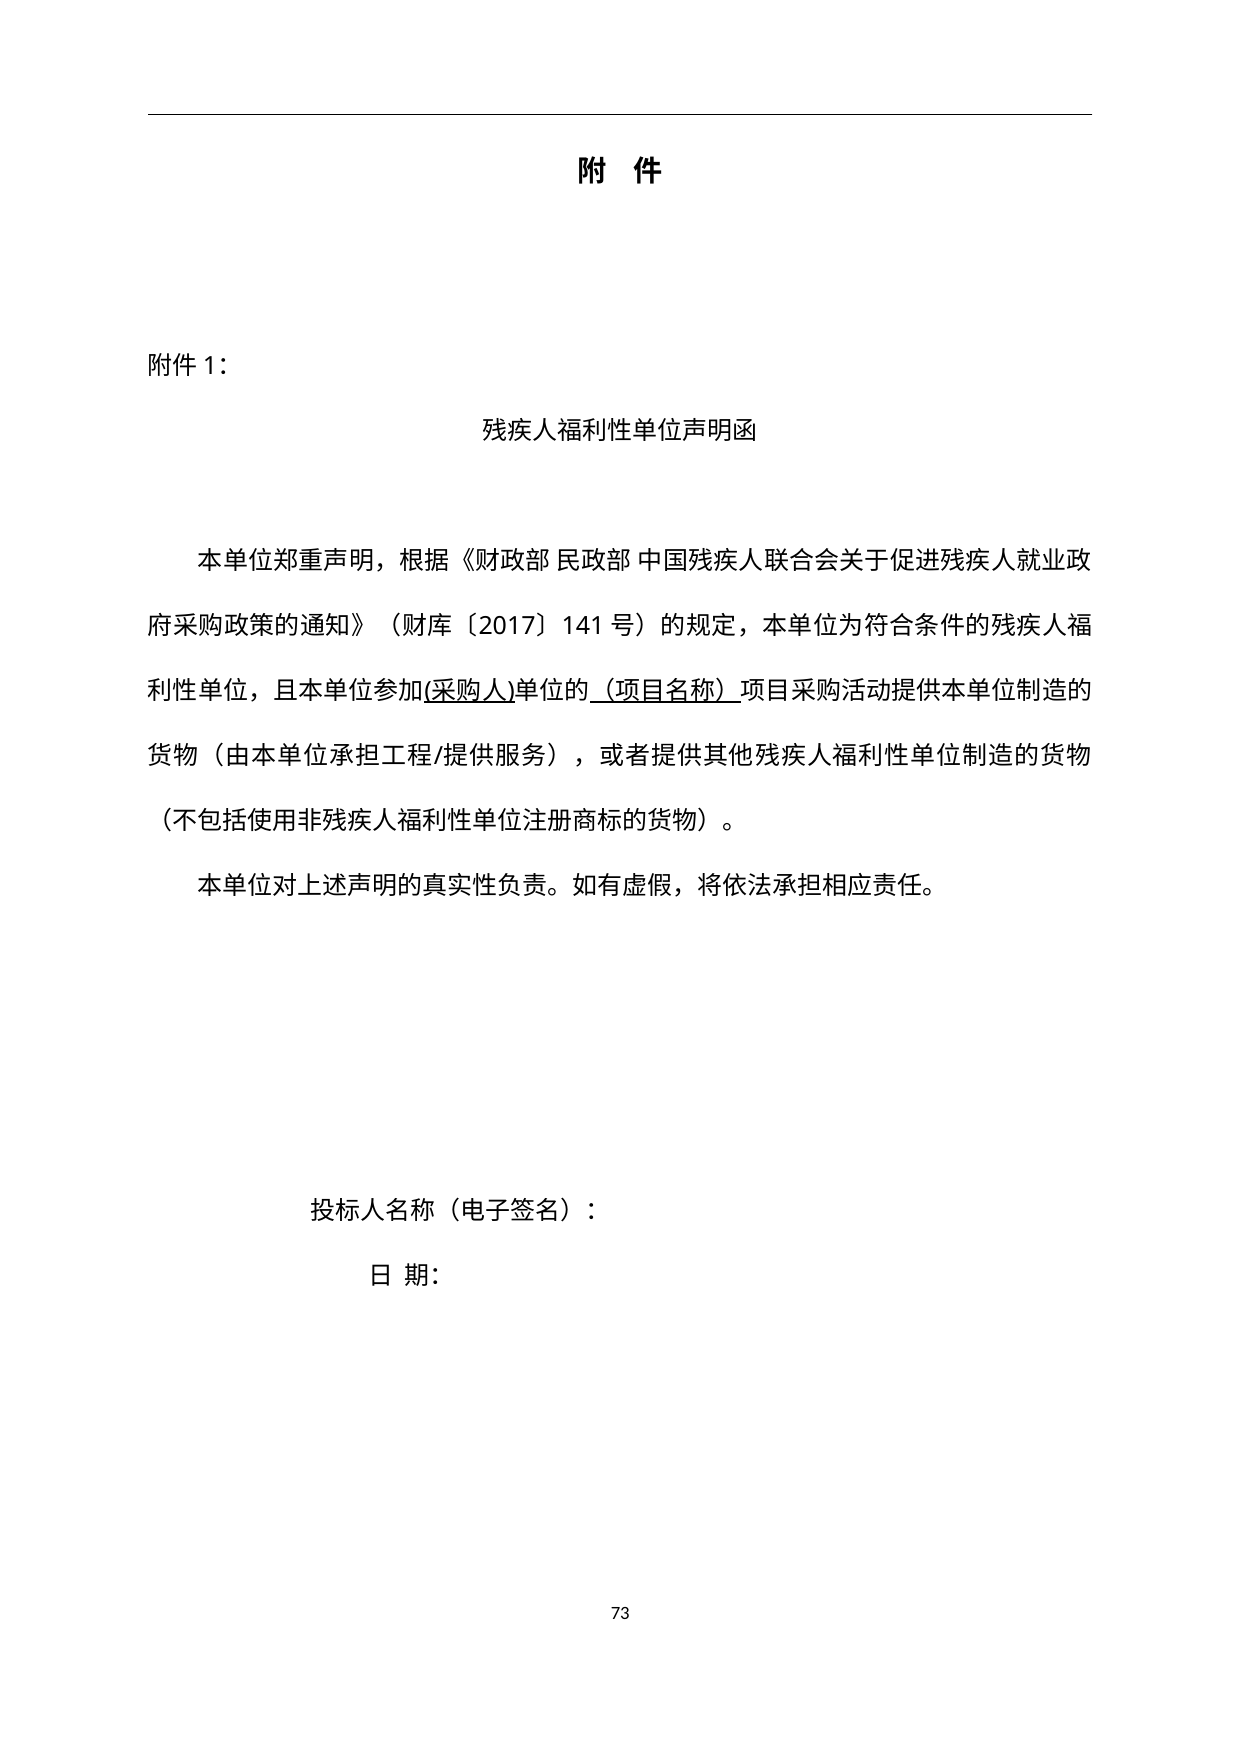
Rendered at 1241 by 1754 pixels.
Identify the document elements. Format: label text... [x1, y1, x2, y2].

text 本单位郑重声明，根据《财政部 民政部 中国残疾人联合会关于促进残疾人就业政府采购政策的通知》（财库〔2017〕141号）的规定，本单位为符合条件的残疾人福利性单位，且本单位参加(采购人)单位的（项目名称）项目采购活动提供本单位制造的货物（由本单位承担工程/提供服务），或者提供其他残疾人福利性单位制造的货物（不包括使用非残疾人福利性单位注册商标的货物）。 [148, 526, 1092, 851]
text 投标人名称（电子签名）： [148, 1176, 1092, 1241]
text 本单位对上述声明的真实性负责。如有虚假，将依法承担相应责任。 [148, 851, 1092, 916]
text 附 件 [148, 136, 1092, 201]
text 残疾人福利性单位声明函 [148, 396, 1092, 461]
text 日 期： [148, 1241, 1092, 1306]
text 附件1： [148, 331, 1092, 396]
